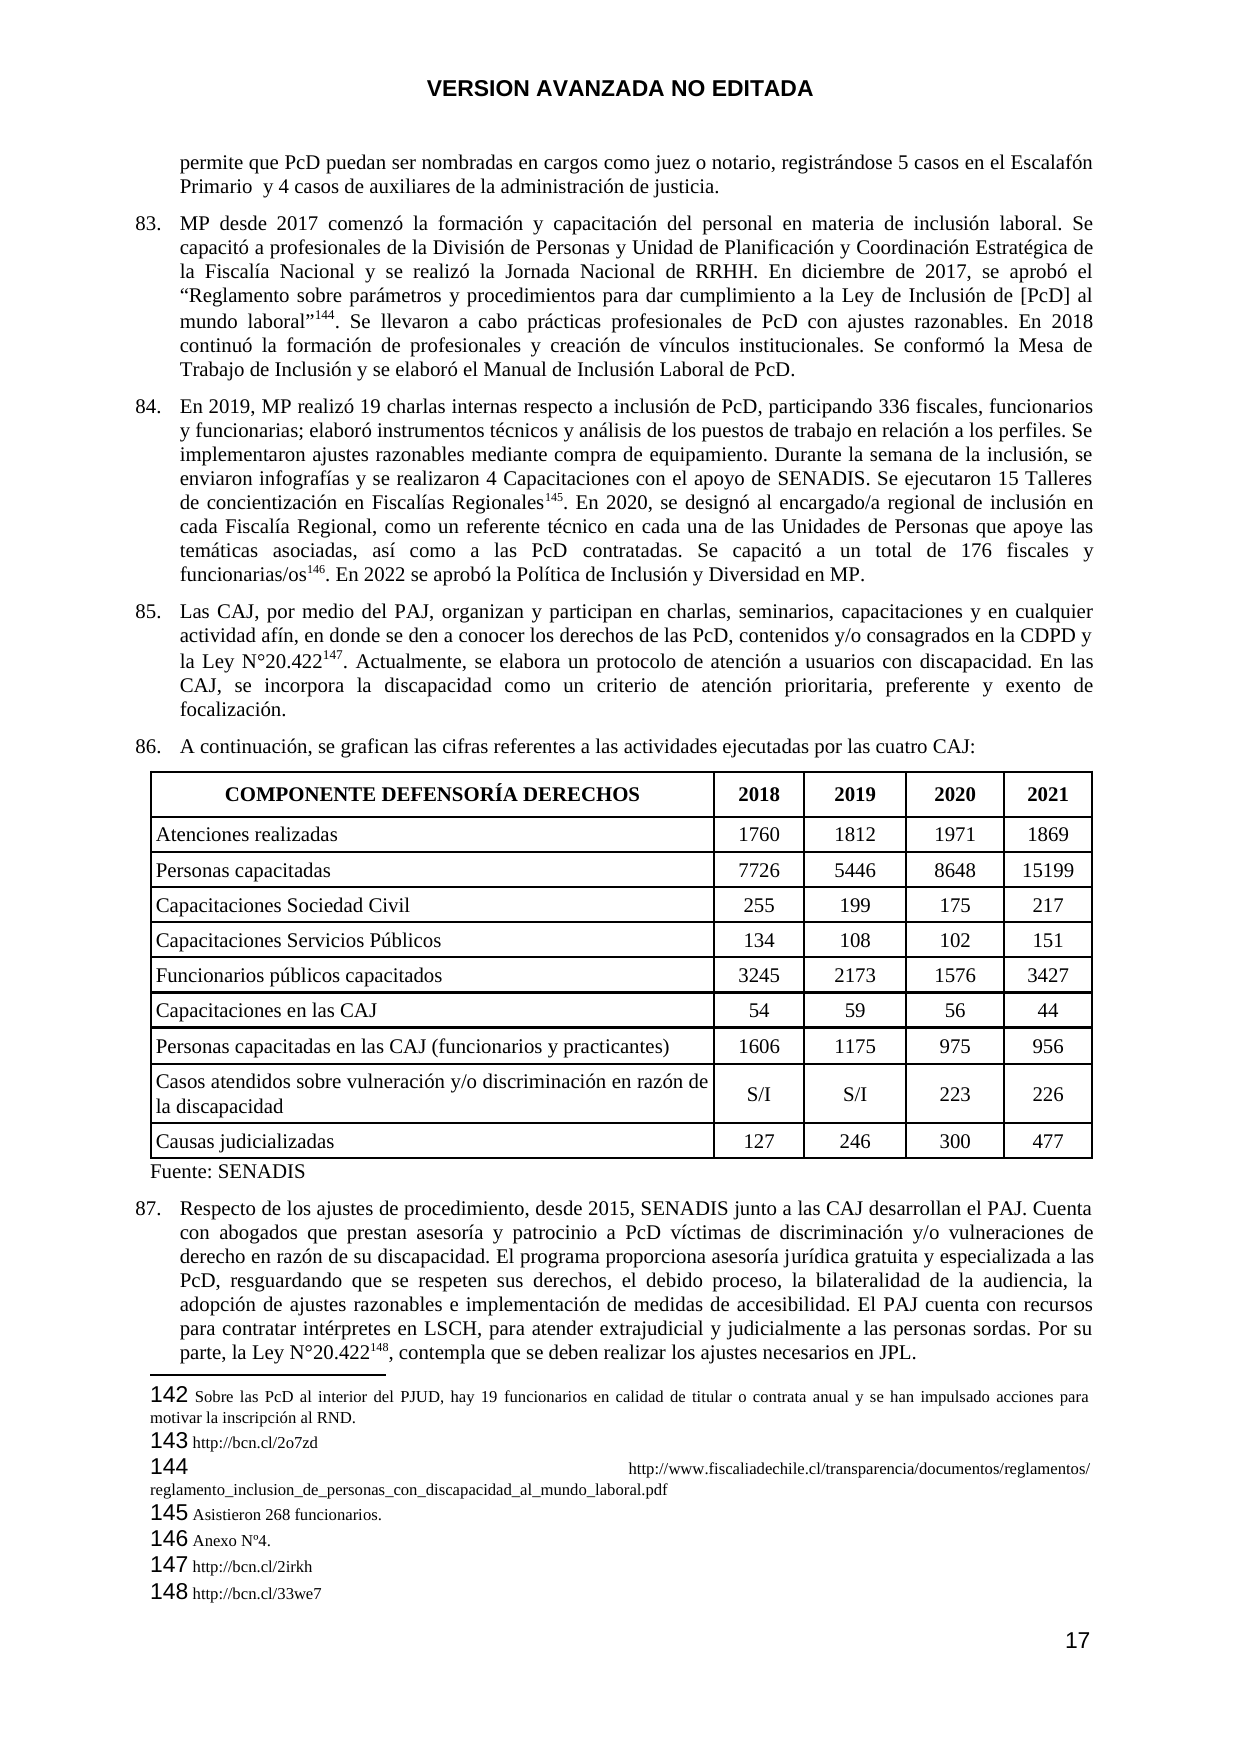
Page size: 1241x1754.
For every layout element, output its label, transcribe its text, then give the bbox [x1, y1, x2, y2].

list PJUD realizó un proceso interno de sensibilización, sobre cómo abordar la discapacidad, uso correcto del lenguaje inclusivo, a distintos estamentos de la organización. Se han ejecutado mejoras en los procesos de selección y reclutamiento, de manera de permitir la postulación y la realización de pruebas psicológicas y de conocimientos; se estableció la selección preferente de PcD; se implementó la Ley Nº20.957, que permite que PcD puedan ser nombradas en cargos como juez o notario, registrándose 5 casos en el Escalafón Primario y 4 casos de auxiliares de la administración de justicia. [135, 150, 1094, 198]
table_cell 127 [715, 1124, 803, 1157]
table_header 2020 [907, 773, 1003, 816]
table_header 2018 [715, 773, 803, 816]
table_cell 226 [1005, 1065, 1091, 1122]
list Las CAJ, por medio del PAJ, organizan y participan en charlas, seminarios, capacitaciones y en cualquier actividad afín, en donde se den a conocer los derechos de las PcD, contenidos y/o consagrados en la CDPD y la Ley N°20.422. Actualmente, se elabora un protocolo de atención a usuarios con discapacidad. En las CAJ, se incorpora la discapacidad como un criterio de atención prioritaria, preferente y exento de focalización. [135, 599, 1094, 721]
table_cell S/I [715, 1065, 803, 1122]
list A continuación, se grafican las cifras referentes a las actividades ejecutadas por las cuatro CAJ: [135, 734, 1094, 758]
table_cell 134 [715, 923, 803, 956]
table_cell 1812 [805, 818, 905, 851]
table_cell S/I [805, 1065, 905, 1122]
table_cell 300 [907, 1124, 1003, 1157]
table_cell 246 [805, 1124, 905, 1157]
table_cell 1869 [1005, 818, 1091, 851]
table_cell Funcionarios públicos capacitados [152, 958, 713, 991]
table_cell Capacitaciones Sociedad Civil [152, 888, 713, 921]
table_cell 8648 [907, 853, 1003, 886]
table_cell Personas capacitadas en las CAJ (funcionarios y practicantes) [152, 1029, 713, 1063]
table_cell 59 [805, 994, 905, 1026]
table_cell 5446 [805, 853, 905, 886]
table_cell Capacitaciones en las CAJ [152, 994, 713, 1026]
table_cell Personas capacitadas [152, 853, 713, 886]
table_cell 56 [907, 994, 1003, 1026]
table_cell 108 [805, 923, 905, 956]
table_cell 1971 [907, 818, 1003, 851]
table_cell 1606 [715, 1029, 803, 1063]
table_cell 54 [715, 994, 803, 1026]
table_cell 1760 [715, 818, 803, 851]
table_cell 151 [1005, 923, 1091, 956]
table_cell 15199 [1005, 853, 1091, 886]
table_cell 3245 [715, 958, 803, 991]
table_header 2019 [805, 773, 905, 816]
list Respecto de los ajustes de procedimiento, desde 2015, SENADIS junto a las CAJ desarrollan el PAJ. Cuenta con abogados que prestan asesoría y patrocinio a PcD víctimas de discriminación y/o vulneraciones de derecho en razón de su discapacidad. El programa proporciona asesoría jurídica gratuita y especializada a las PcD, resguardando que se respeten sus derechos, el debido proceso, la bilateralidad de la audiencia, la adopción de ajustes razonables e implementación de medidas de accesibilidad. El PAJ cuenta con recursos para contratar intérpretes en LSCH, para atender extrajudicial y judicialmente a las personas sordas. Por su parte, la Ley N°20.422, contempla que se deben realizar los ajustes necesarios en JPL. [135, 1196, 1094, 1364]
table_cell 956 [1005, 1029, 1091, 1063]
table_cell 1175 [805, 1029, 905, 1063]
list En 2019, MP realizó 19 charlas internas respecto a inclusión de PcD, participando 336 fiscales, funcionarios y funcionarias; elaboró instrumentos técnicos y análisis de los puestos de trabajo en relación a los perfiles. Se implementaron ajustes razonables mediante compra de equipamiento. Durante la semana de la inclusión, se enviaron infografías y se realizaron 4 Capacitaciones con el apoyo de SENADIS. Se ejecutaron 15 Talleres de concientización en Fiscalías Regionales. En 2020, se designó al encargado/a regional de inclusión en cada Fiscalía Regional, como un referente técnico en cada una de las Unidades de Personas que apoye las temáticas asociadas, así como a las PcD contratadas. Se capacitó a un total de 176 fiscales y funcionarias/os. En 2022 se aprobó la Política de Inclusión y Diversidad en MP. [135, 394, 1094, 586]
table_cell Atenciones realizadas [152, 818, 713, 851]
table_cell 1576 [907, 958, 1003, 991]
table_cell Casos atendidos sobre vulneración y/o discriminación en razón de la discapacidad [152, 1065, 713, 1122]
table_cell 223 [907, 1065, 1003, 1122]
table_cell 7726 [715, 853, 803, 886]
table_cell 975 [907, 1029, 1003, 1063]
text Fuente: SENADIS [150, 1159, 1094, 1183]
table_cell 217 [1005, 888, 1091, 921]
table_cell 2173 [805, 958, 905, 991]
table_header COMPONENTE DEFENSORÍA DERECHOS [152, 773, 713, 816]
table_cell Capacitaciones Servicios Públicos [152, 923, 713, 956]
table_cell 44 [1005, 994, 1091, 1026]
table_cell 102 [907, 923, 1003, 956]
table_cell 3427 [1005, 958, 1091, 991]
table_cell 175 [907, 888, 1003, 921]
table_cell 255 [715, 888, 803, 921]
table_cell 477 [1005, 1124, 1091, 1157]
table_header 2021 [1005, 773, 1091, 816]
table_cell Causas judicializadas [152, 1124, 713, 1157]
list MP desde 2017 comenzó la formación y capacitación del personal en materia de inclusión laboral. Se capacitó a profesionales de la División de Personas y Unidad de Planificación y Coordinación Estratégica de la Fiscalía Nacional y se realizó la Jornada Nacional de RRHH. En diciembre de 2017, se aprobó el “Reglamento sobre parámetros y procedimientos para dar cumplimiento a la Ley de Inclusión de [PcD] al mundo laboral”. Se llevaron a cabo prácticas profesionales de PcD con ajustes razonables. En 2018 continuó la formación de profesionales y creación de vínculos institucionales. Se conformó la Mesa de Trabajo de Inclusión y se elaboró el Manual de Inclusión Laboral de PcD. [135, 211, 1094, 381]
table_cell 199 [805, 888, 905, 921]
